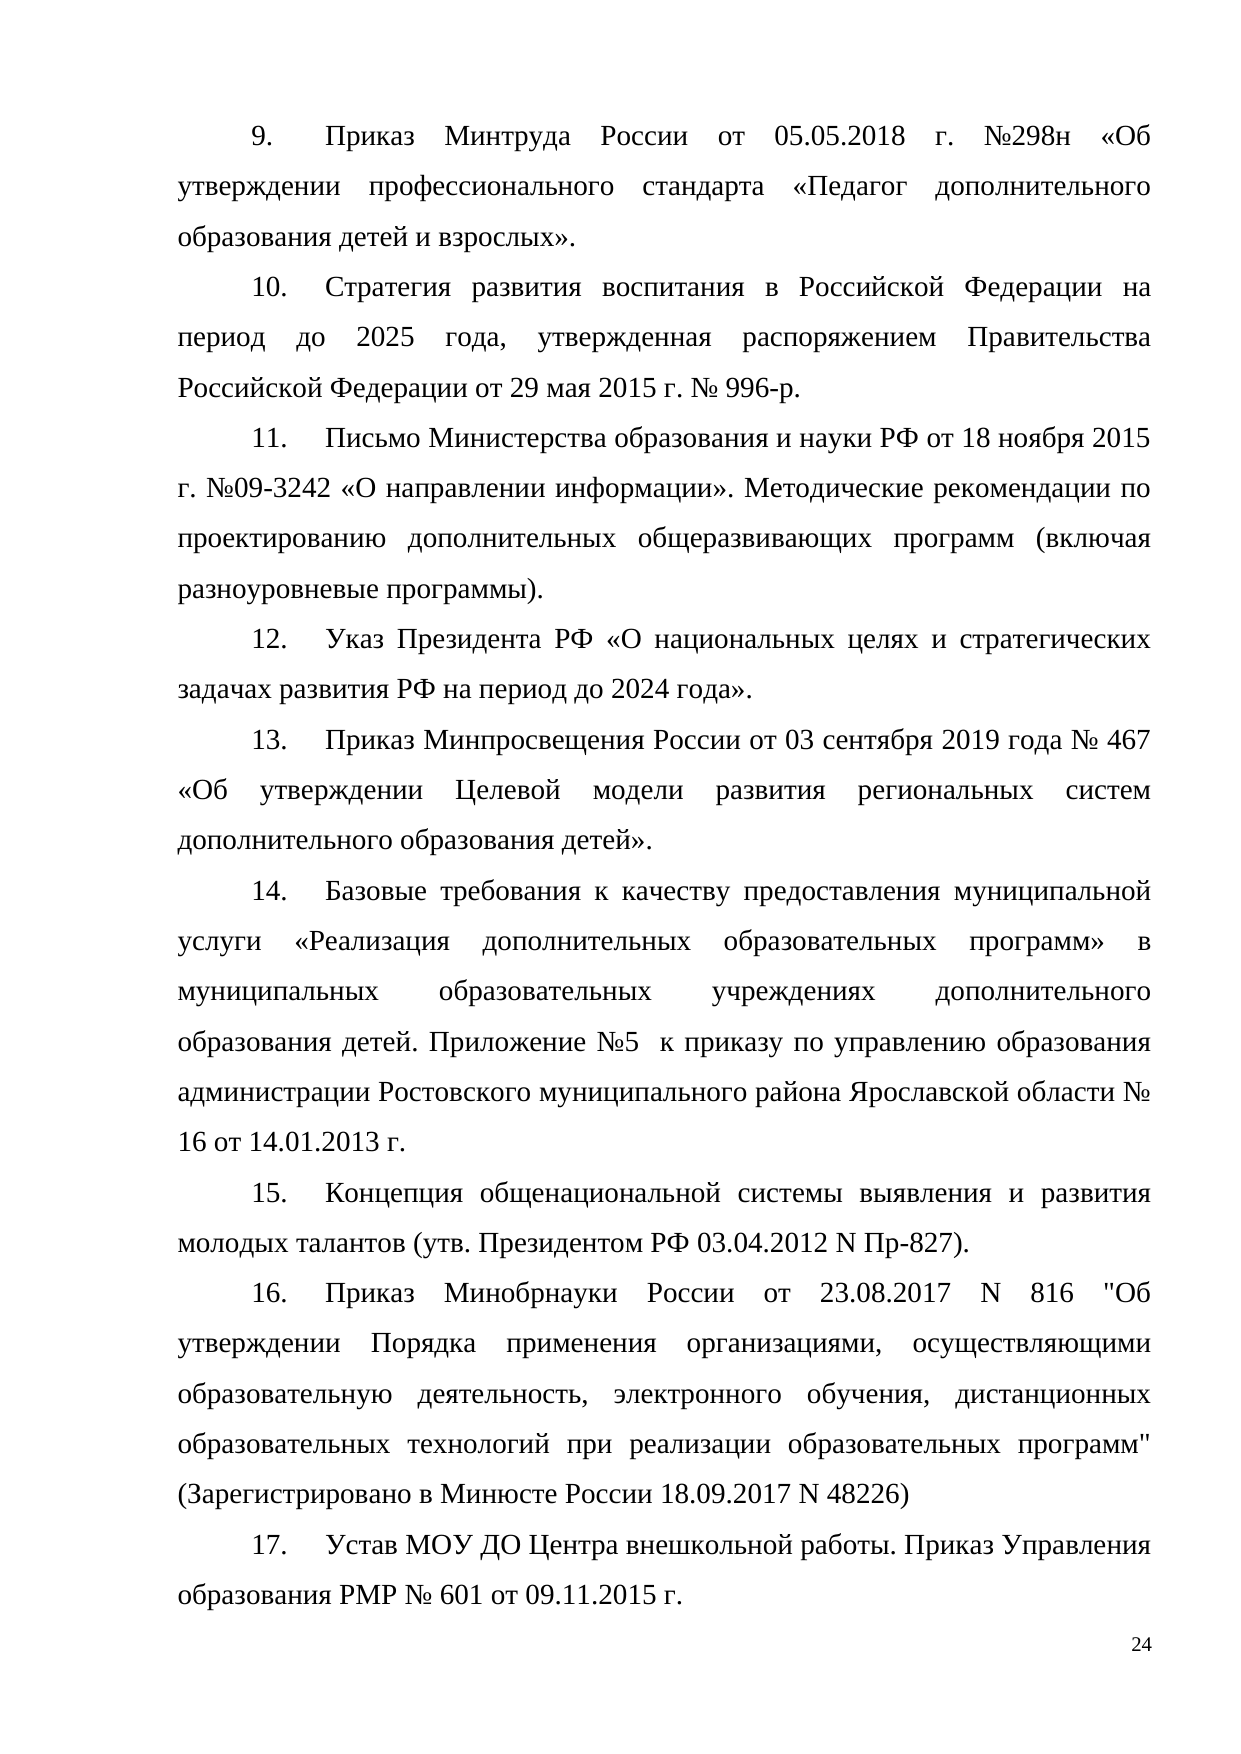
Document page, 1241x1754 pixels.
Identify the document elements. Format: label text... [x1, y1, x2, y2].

list Приказ Минпросвещения России от 03 сентября 2019 года № 467 «Об утверждении Целевой модели развития региональных систем дополнительного образования детей». [177, 722, 1152, 856]
list Указ Президента РФ «О национальных целях и стратегических задачах развития РФ на период до 2024 года». [177, 621, 1152, 705]
list Стратегия развития воспитания в Российской Федерации на период до 2025 года, утвержденная распоряжением Правительства Российской Федерации от 29 мая 2015 г. № 996-р. [177, 269, 1152, 403]
list Устав МОУ ДО Центра внешкольной работы. Приказ Управления образования РМР № 601 от 09.11.2015 г. [177, 1527, 1152, 1611]
list Приказ Минтруда России от 05.05.2018 г. №298н «Об утверждении профессионального стандарта «Педагог дополнительного образования детей и взрослых». [177, 118, 1152, 252]
list Приказ Минобрнауки России от 23.08.2017 N 816 "Об утверждении Порядка применения организациями, осуществляющими образовательную деятельность, электронного обучения, дистанционных образовательных технологий при реализации образовательных программ" (Зарегистрировано в Минюсте России 18.09.2017 N 48226) [177, 1275, 1152, 1510]
list Письмо Министерства образования и науки РФ от 18 ноября 2015 г. №09-3242 «О направлении информации». Методические рекомендации по проектированию дополнительных общеразвивающих программ (включая разноуровневые программы). [177, 420, 1152, 604]
list Базовые требования к качеству предоставления муниципальной услуги «Реализация дополнительных образовательных программ» в муниципальных образовательных учреждениях дополнительного образования детей. Приложение №5 к приказу по управлению образования администрации Ростовского муниципального района Ярославской области № 16 от 14.01.2013 г. [177, 873, 1152, 1158]
list Концепция общенациональной системы выявления и развития молодых талантов (утв. Президентом РФ 03.04.2012 N Пр-827). [177, 1175, 1152, 1258]
